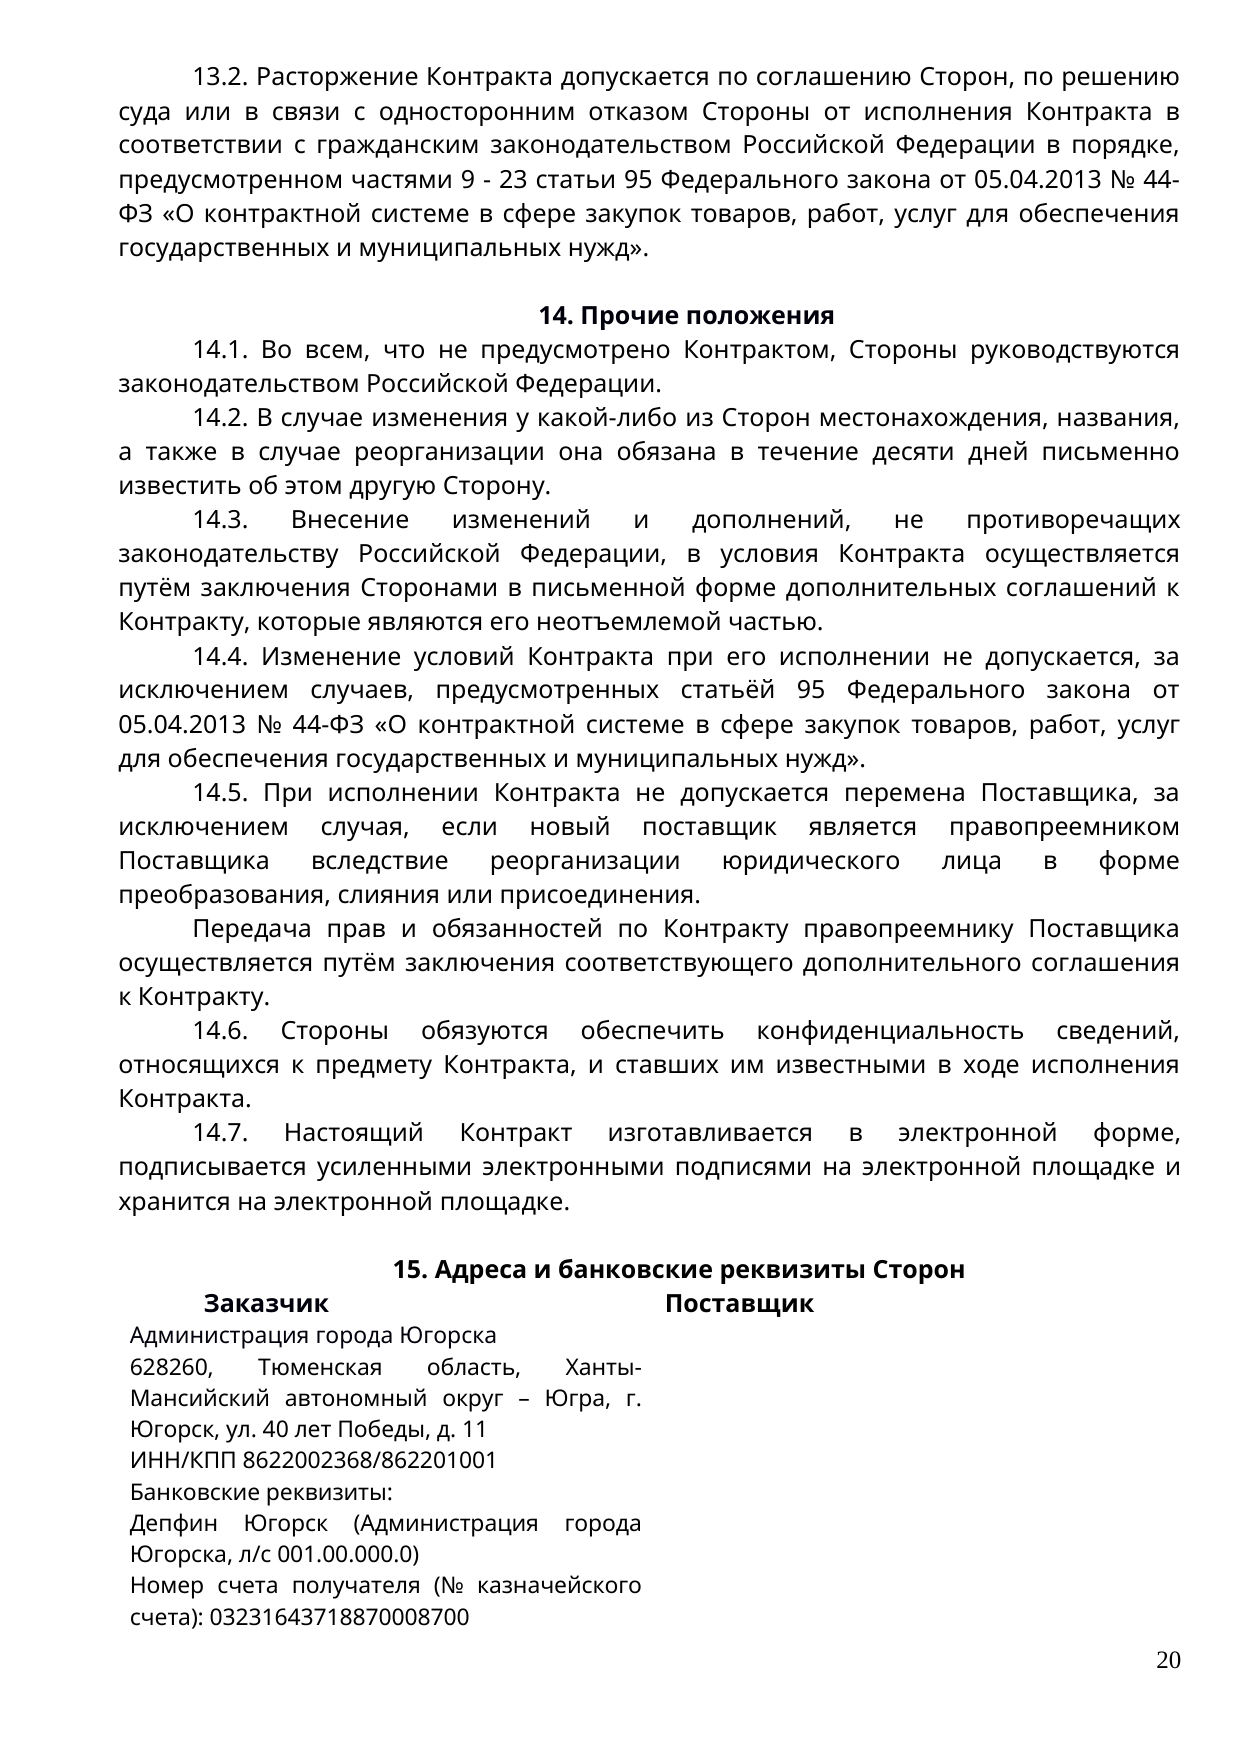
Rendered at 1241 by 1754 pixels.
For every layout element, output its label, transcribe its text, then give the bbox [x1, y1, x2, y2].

text 14. Прочие положения [118, 297, 1181, 332]
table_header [653, 1285, 1104, 1632]
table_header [118, 1285, 653, 1632]
text 14.7. Настоящий Контракт изготавливается в электронной форме, подписывается усиленными электронными подписями на электронной площадке и хранится на электронной площадке. [118, 1115, 1181, 1217]
text 14.3. Внесение изменений и дополнений, не противоречащих законодательству Российской Федерации, в условия Контракта осуществляется путём заключения Сторонами в письменной форме дополнительных соглашений к Контракту, которые являются его неотъемлемой частью. [118, 502, 1181, 638]
text 14.6. Стороны обязуются обеспечить конфиденциальность сведений, относящихся к предмету Контракта, и ставших им известными в ходе исполнения Контракта. [118, 1013, 1181, 1115]
text 15. Адреса и банковские реквизиты Сторон [118, 1251, 1181, 1285]
text 14.1. Во всем, что не предусмотрено Контрактом, Стороны руководствуются законодательством Российской Федерации. [118, 332, 1181, 400]
text 14.4. Изменение условий Контракта при его исполнении не допускается, за исключением случаев, предусмотренных статьёй 95 Федерального закона от 05.04.2013 № 44-ФЗ «О контрактной системе в сфере закупок товаров, работ, услуг для обеспечения государственных и муниципальных нужд». [118, 638, 1181, 774]
text 14.2. В случае изменения у какой-либо из Сторон местонахождения, названия, а также в случае реорганизации она обязана в течение десяти дней письменно известить об этом другую Сторону. [118, 400, 1181, 502]
text 13.2. Расторжение Контракта допускается по соглашению Сторон, по решению суда или в связи с односторонним отказом Стороны от исполнения Контракта в соответствии с гражданским законодательством Российской Федерации в порядке, предусмотренном частями 9 - 23 статьи 95 Федерального закона от 05.04.2013 № 44-ФЗ «О контрактной системе в сфере закупок товаров, работ, услуг для обеспечения государственных и муниципальных нужд». [118, 59, 1181, 263]
text 14.5. При исполнении Контракта не допускается перемена Поставщика, за исключением случая, если новый поставщик является правопреемником Поставщика вследствие реорганизации юридического лица в форме преобразования, слияния или присоединения. [118, 774, 1181, 911]
text Передача прав и обязанностей по Контракту правопреемнику Поставщика осуществляется путём заключения соответствующего дополнительного соглашения к Контракту. [118, 911, 1181, 1013]
